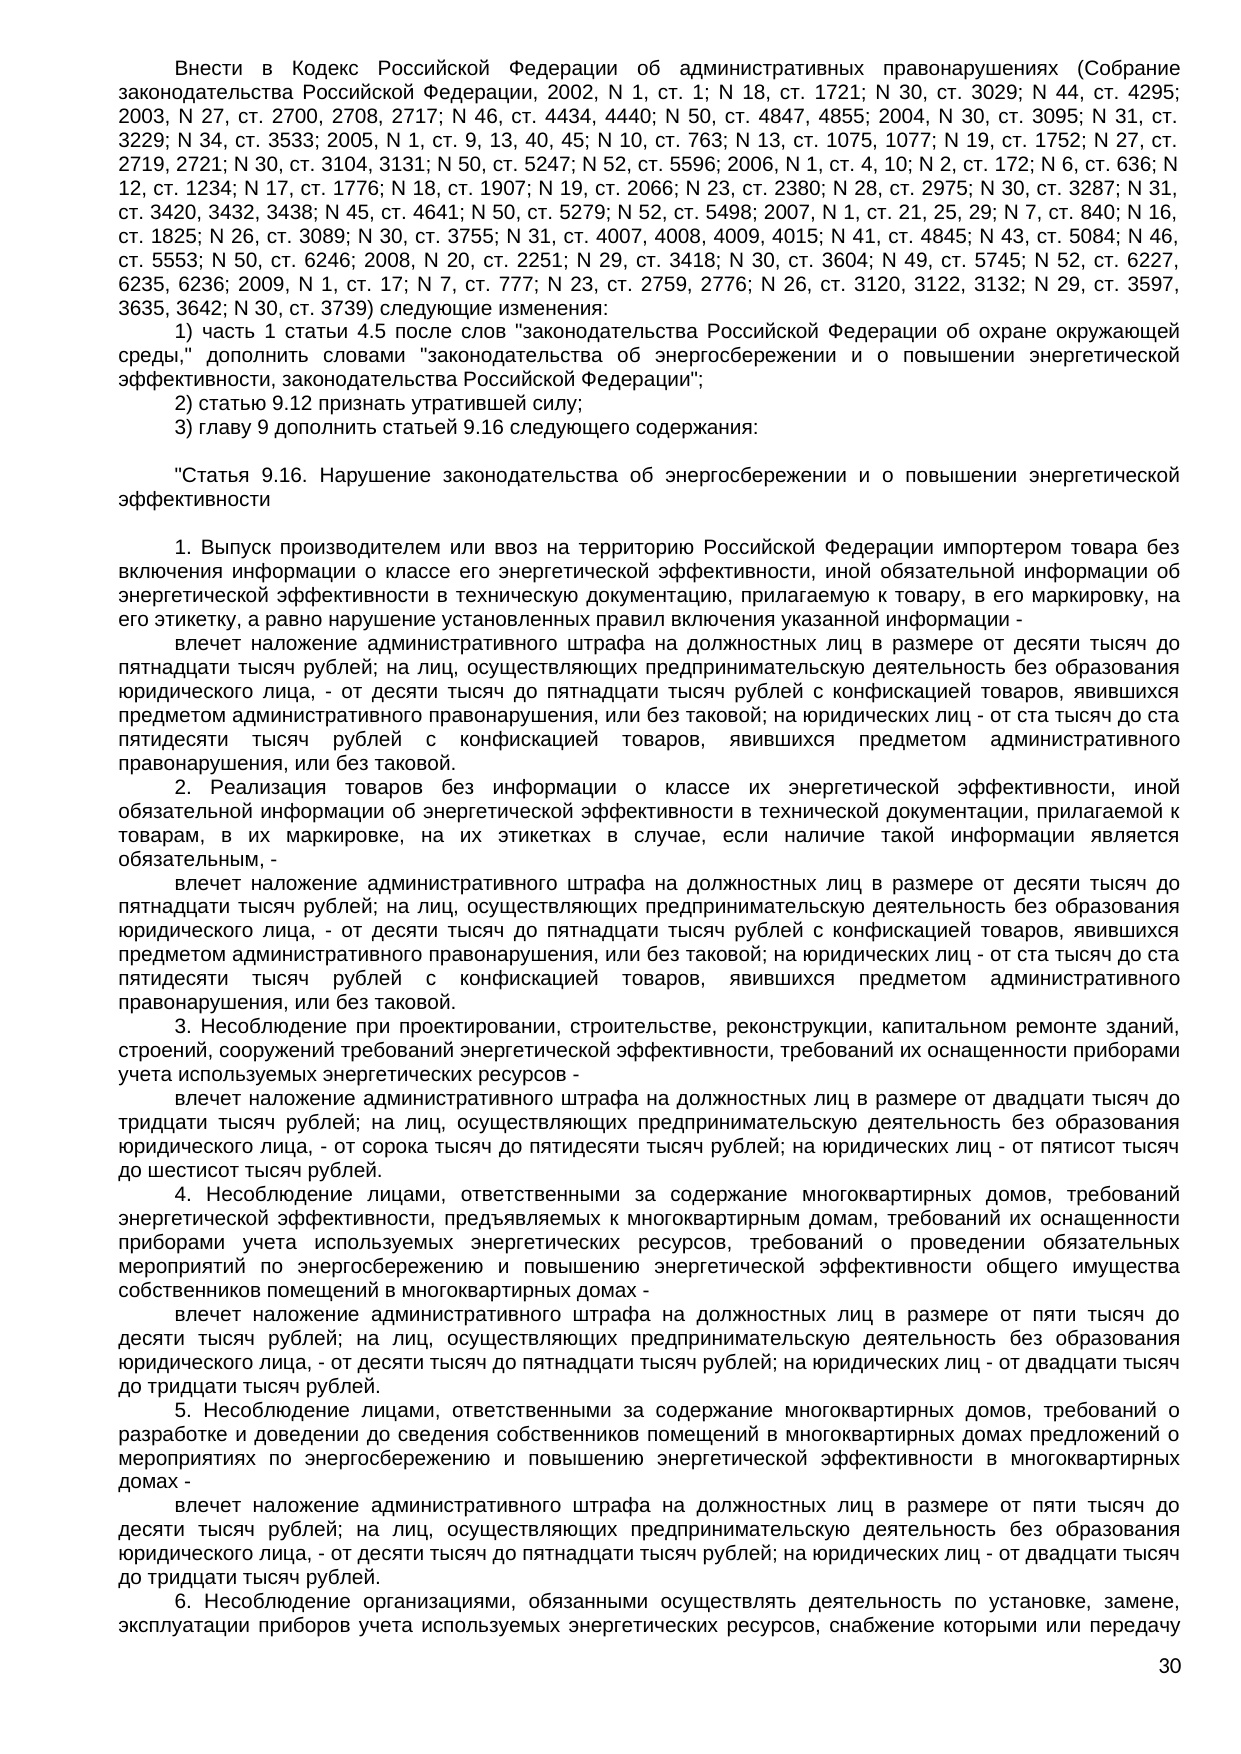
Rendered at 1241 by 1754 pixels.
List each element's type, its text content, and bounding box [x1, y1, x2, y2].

text 2. Реализация товаров без информации о классе их энергетической эффективности, иной обязательной информации об энергетической эффективности в технической документации, прилагаемой к товарам, в их маркировке, на их этикетках в случае, если наличие такой информации является обязательным, - [118, 774, 1181, 870]
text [118, 1589, 1181, 1637]
text 3. Несоблюдение при проектировании, строительстве, реконструкции, капитальном ремонте зданий, строений, сооружений требований энергетической эффективности, требований их оснащенности приборами учета используемых энергетических ресурсов - [118, 1014, 1181, 1086]
text влечет наложение административного штрафа на должностных лиц в размере от пяти тысяч до десяти тысяч рублей; на лиц, осуществляющих предпринимательскую деятельность без образования юридического лица, - от десяти тысяч до пятнадцати тысяч рублей; на юридических лиц - от двадцати тысяч до тридцати тысяч рублей. [118, 1302, 1181, 1397]
text влечет наложение административного штрафа на должностных лиц в размере от двадцати тысяч до тридцати тысяч рублей; на лиц, осуществляющих предпринимательскую деятельность без образования юридического лица, - от сорока тысяч до пятидесяти тысяч рублей; на юридических лиц - от пятисот тысяч до шестисот тысяч рублей. [118, 1086, 1181, 1182]
text "Статья 9.16. Нарушение законодательства об энергосбережении и о повышении энергетической эффективности [118, 463, 1181, 511]
text влечет наложение административного штрафа на должностных лиц в размере от десяти тысяч до пятнадцати тысяч рублей; на лиц, осуществляющих предпринимательскую деятельность без образования юридического лица, - от десяти тысяч до пятнадцати тысяч рублей с конфискацией товаров, явившихся предметом административного правонарушения, или без таковой; на юридических лиц - от ста тысяч до ста пятидесяти тысяч рублей с конфискацией товаров, явившихся предметом административного правонарушения, или без таковой. [118, 870, 1181, 1014]
text 2) статью 9.12 признать утратившей силу; [118, 391, 1181, 415]
text влечет наложение административного штрафа на должностных лиц в размере от десяти тысяч до пятнадцати тысяч рублей; на лиц, осуществляющих предпринимательскую деятельность без образования юридического лица, - от десяти тысяч до пятнадцати тысяч рублей с конфискацией товаров, явившихся предметом административного правонарушения, или без таковой; на юридических лиц - от ста тысяч до ста пятидесяти тысяч рублей с конфискацией товаров, явившихся предметом административного правонарушения, или без таковой. [118, 631, 1181, 774]
text 4. Несоблюдение лицами, ответственными за содержание многоквартирных домов, требований энергетической эффективности, предъявляемых к многоквартирным домам, требований их оснащенности приборами учета используемых энергетических ресурсов, требований о проведении обязательных мероприятий по энергосбережению и повышению энергетической эффективности общего имущества собственников помещений в многоквартирных домах - [118, 1182, 1181, 1302]
text 5. Несоблюдение лицами, ответственными за содержание многоквартирных домов, требований о разработке и доведении до сведения собственников помещений в многоквартирных домах предложений о мероприятиях по энергосбережению и повышению энергетической эффективности в многоквартирных домах - [118, 1397, 1181, 1493]
text 1. Выпуск производителем или ввоз на территорию Российской Федерации импортером товара без включения информации о классе его энергетической эффективности, иной обязательной информации об энергетической эффективности в техническую документацию, прилагаемую к товару, в его маркировку, на его этикетку, а равно нарушение установленных правил включения указанной информации - [118, 535, 1181, 631]
text Внести в Кодекс Российской Федерации об административных правонарушениях (Собрание законодательства Российской Федерации, 2002, N 1, ст. 1; N 18, ст. 1721; N 30, ст. 3029; N 44, ст. 4295; 2003, N 27, ст. 2700, 2708, 2717; N 46, ст. 4434, 4440; N 50, ст. 4847, 4855; 2004, N 30, ст. 3095; N 31, ст. 3229; N 34, ст. 3533; 2005, N 1, ст. 9, 13, 40, 45; N 10, ст. 763; N 13, ст. 1075, 1077; N 19, ст. 1752; N 27, ст. 2719, 2721; N 30, ст. 3104, 3131; N 50, ст. 5247; N 52, ст. 5596; 2006, N 1, ст. 4, 10; N 2, ст. 172; N 6, ст. 636; N 12, ст. 1234; N 17, ст. 1776; N 18, ст. 1907; N 19, ст. 2066; N 23, ст. 2380; N 28, ст. 2975; N 30, ст. 3287; N 31, ст. 3420, 3432, 3438; N 45, ст. 4641; N 50, ст. 5279; N 52, ст. 5498; 2007, N 1, ст. 21, 25, 29; N 7, ст. 840; N 16, ст. 1825; N 26, ст. 3089; N 30, ст. 3755; N 31, ст. 4007, 4008, 4009, 4015; N 41, ст. 4845; N 43, ст. 5084; N 46, ст. 5553; N 50, ст. 6246; 2008, N 20, ст. 2251; N 29, ст. 3418; N 30, ст. 3604; N 49, ст. 5745; N 52, ст. 6227, 6235, 6236; 2009, N 1, ст. 17; N 7, ст. 777; N 23, ст. 2759, 2776; N 26, ст. 3120, 3122, 3132; N 29, ст. 3597, 3635, 3642; N 30, ст. 3739) следующие изменения: [118, 56, 1181, 319]
text влечет наложение административного штрафа на должностных лиц в размере от пяти тысяч до десяти тысяч рублей; на лиц, осуществляющих предпринимательскую деятельность без образования юридического лица, - от десяти тысяч до пятнадцати тысяч рублей; на юридических лиц - от двадцати тысяч до тридцати тысяч рублей. [118, 1493, 1181, 1589]
text 1) часть 1 статьи 4.5 после слов "законодательства Российской Федерации об охране окружающей среды," дополнить словами "законодательства об энергосбережении и о повышении энергетической эффективности, законодательства Российской Федерации"; [118, 319, 1181, 391]
text 3) главу 9 дополнить статьей 9.16 следующего содержания: [118, 415, 1181, 439]
